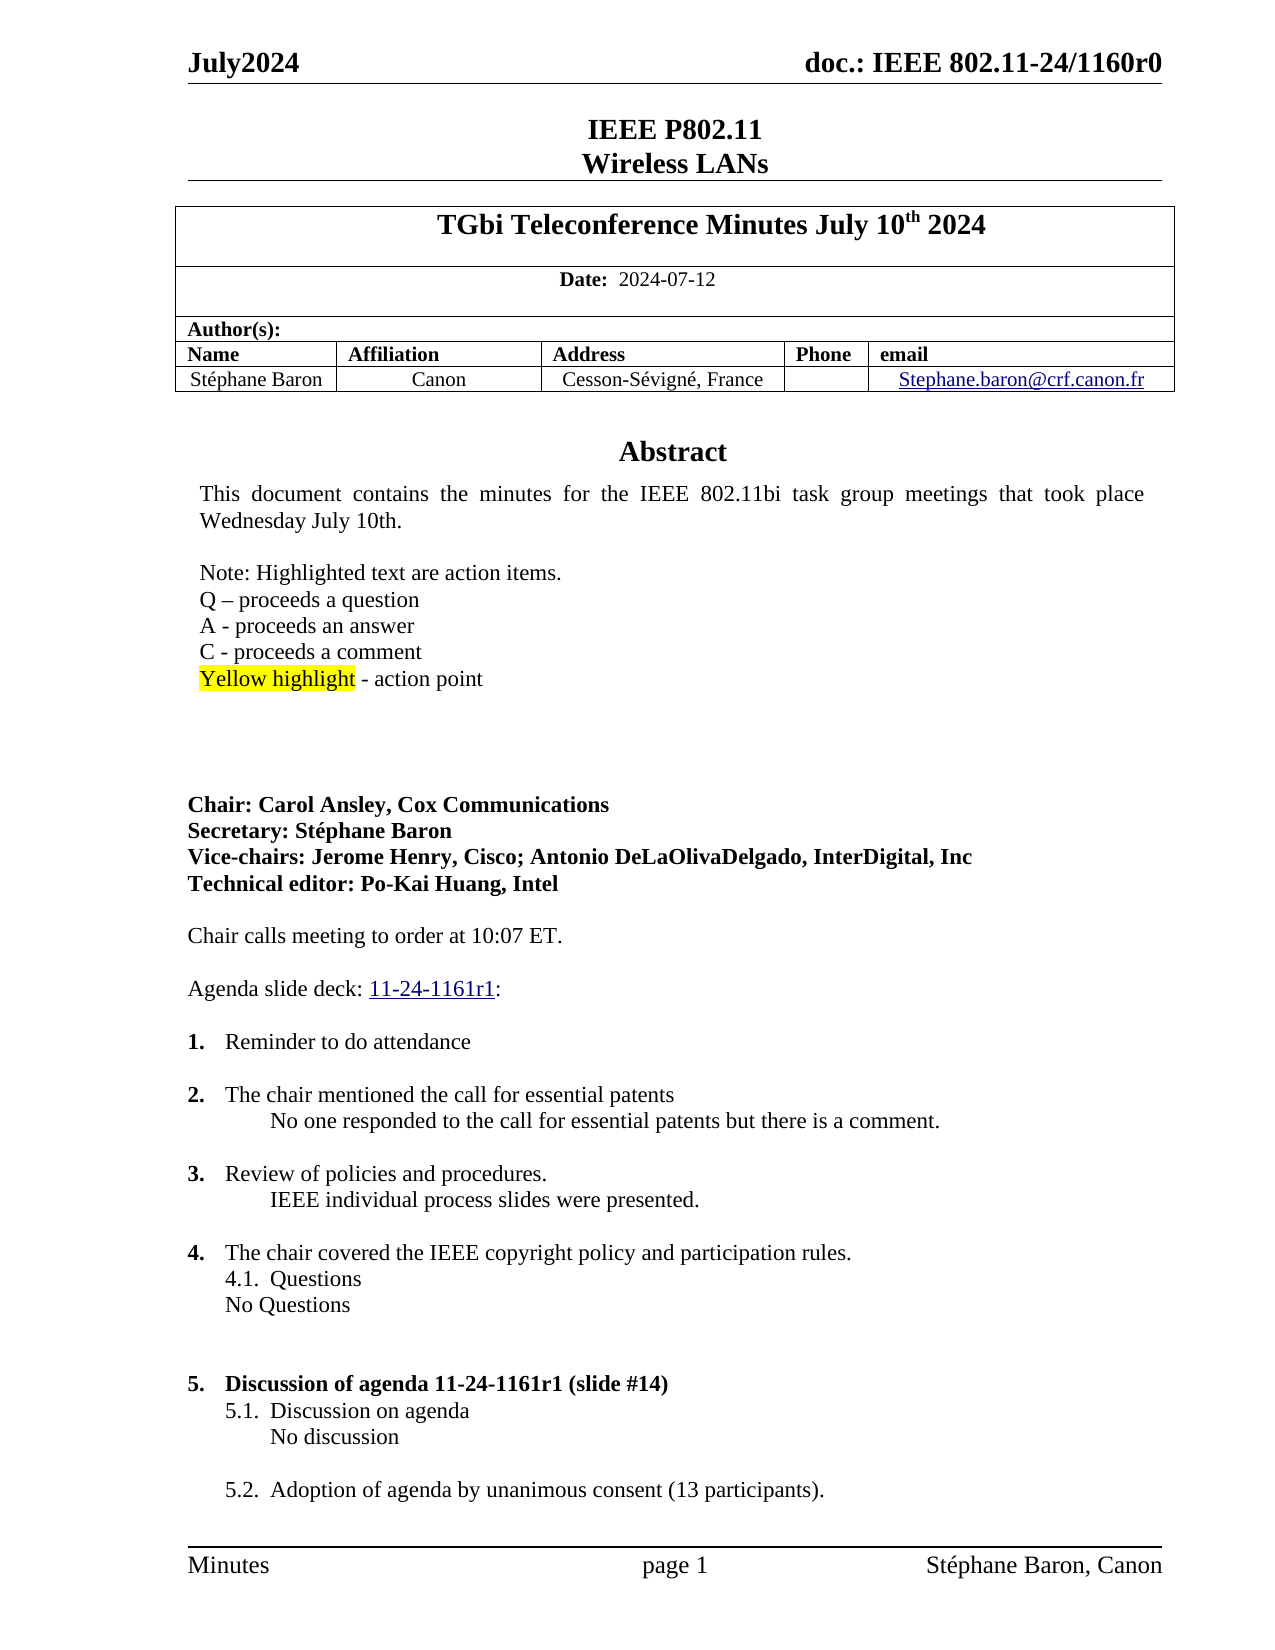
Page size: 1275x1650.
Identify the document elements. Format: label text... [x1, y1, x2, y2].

text Vice-chairs: Jerome Henry, Cisco; Antonio DeLaOlivaDelgado, InterDigital, Inc [187, 843, 1162, 870]
list Adoption of agenda by unanimous consent (13 participants). [225, 1476, 1162, 1529]
text No discussion [270, 1423, 1162, 1449]
list Discussion of agenda 11-24-1161r1 (slide #14) [187, 1371, 1162, 1397]
table_cell Author(s): [176, 317, 1174, 341]
list Reminder to do attendance [187, 1028, 1162, 1054]
text Chair: Carol Ansley, Cox Communications [187, 779, 1162, 817]
list The chair covered the IEEE copyright policy and participation rules. [187, 1239, 1162, 1265]
text Secretary: Stéphane Baron [187, 817, 1162, 843]
list Discussion on agenda [225, 1397, 1162, 1423]
table_cell Affiliation [337, 342, 541, 366]
table_cell Date: 2024-07-12 [176, 267, 1174, 316]
table_cell Canon [337, 367, 541, 391]
table_cell Stéphane Baron [176, 367, 336, 391]
text No one responded to the call for essential patents but there is a comment. [270, 1107, 1162, 1133]
list No Questions [225, 1291, 1162, 1318]
list Review of policies and procedures. [187, 1160, 1162, 1186]
text Chair calls meeting to order at 10:07 ET. [187, 922, 1162, 949]
text IEEE individual process slides were presented. [270, 1186, 1162, 1212]
table_cell Stephane.baron@crf.canon.fr [869, 367, 1174, 391]
list Questions [225, 1265, 1162, 1291]
table_cell email [869, 342, 1174, 366]
table_cell Cesson-Sévigné, France [542, 367, 784, 391]
text Agenda slide deck: 11-24-1161r1: [187, 975, 1162, 1002]
list The chair mentioned the call for essential patents [187, 1081, 1162, 1107]
text Technical editor: Po-Kai Huang, Intel [187, 870, 1162, 896]
table_cell Address [542, 342, 784, 366]
table_cell [785, 367, 868, 391]
text IEEE P802.11 Wireless LANs [187, 112, 1162, 181]
table_cell Name [176, 342, 336, 366]
table_header TGbi Teleconference Minutes July 10th 2024 [176, 207, 1174, 266]
table_cell Phone [785, 342, 868, 366]
